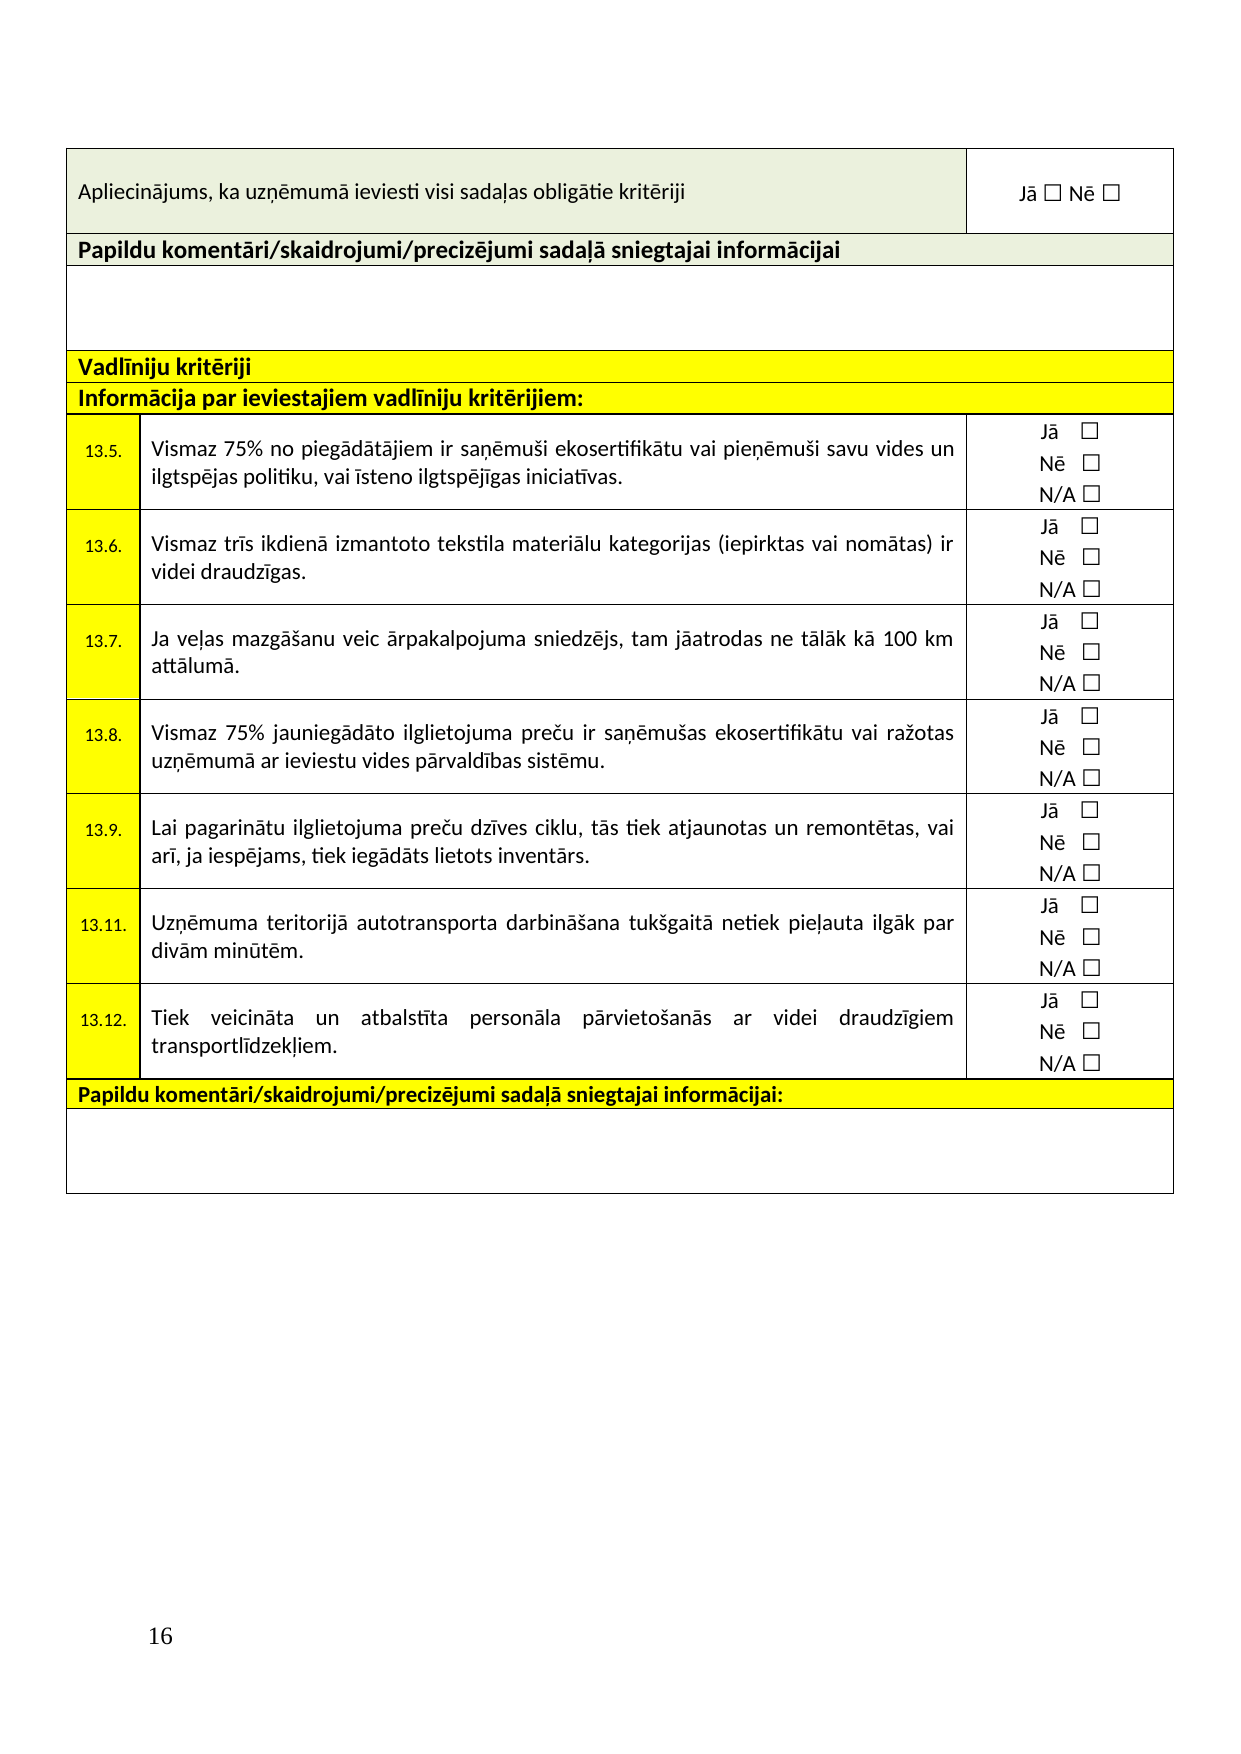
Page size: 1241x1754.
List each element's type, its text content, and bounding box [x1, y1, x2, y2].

table_cell [67, 266, 1173, 350]
table_cell Jā ☐ Nē ☐ N/A ☐ [967, 984, 1173, 1078]
table_header Papildu komentāri/skaidrojumi/precizējumi sadaļā sniegtajai informācijai: [67, 1080, 1173, 1108]
table_cell Informācija par ieviestajiem vadlīniju kritērijiem: [67, 383, 1173, 413]
table_cell Apliecinājums, ka uzņēmumā ieviesti visi sadaļas obligātie kritēriji [67, 149, 966, 233]
table_cell Jā ☐ Nē ☐ N/A ☐ [967, 605, 1173, 698]
table_cell Tiek veicināta un atbalstīta personāla pārvietošanās ar videi draudzīgiem transportlīdzekļiem. [141, 984, 966, 1078]
table_cell Jā ☐ Nē ☐ [967, 149, 1173, 233]
table_cell 13.11. [67, 889, 139, 983]
table_cell Uzņēmuma teritorijā autotransporta darbināšana tukšgaitā netiek pieļauta ilgāk par divām minūtēm. [141, 889, 966, 983]
table_cell Lai pagarinātu ilglietojuma preču dzīves ciklu, tās tiek atjaunotas un remontētas, vai arī, ja iespējams, tiek iegādāts lietots inventārs. [141, 794, 966, 888]
table_header 13.5. [67, 415, 139, 509]
table_header Jā ☐ Nē ☐ N/A ☐ [967, 415, 1173, 509]
table_cell Jā ☐ Nē ☐ N/A ☐ [967, 889, 1173, 983]
table_cell Vadlīniju kritēriji [67, 351, 1173, 382]
table_cell 13.8. [67, 700, 139, 793]
table_cell 13.9. [67, 794, 139, 888]
table_cell Ja veļas mazgāšanu veic ārpakalpojuma sniedzējs, tam jāatrodas ne tālāk kā 100 km attālumā. [141, 605, 966, 698]
table_cell 13.7. [67, 605, 139, 698]
table_cell 13.6. [67, 510, 139, 604]
table_cell Vismaz 75% jauniegādāto ilglietojuma preču ir saņēmušas ekosertifikātu vai ražotas uzņēmumā ar ieviestu vides pārvaldības sistēmu. [141, 700, 966, 793]
table_cell [67, 1109, 1173, 1193]
table_cell Jā ☐ Nē ☐ N/A ☐ [967, 700, 1173, 793]
table_cell 13.12. [67, 984, 139, 1078]
table_cell Papildu komentāri/skaidrojumi/precizējumi sadaļā sniegtajai informācijai [67, 234, 1173, 265]
table_cell Jā ☐ Nē ☐ N/A ☐ [967, 794, 1173, 888]
table_header Vismaz 75% no piegādātājiem ir saņēmuši ekosertifikātu vai pieņēmuši savu vides un ilgtspējas politiku, vai īsteno ilgtspējīgas iniciatīvas. [141, 415, 966, 509]
table_cell Jā ☐ Nē ☐ N/A ☐ [967, 510, 1173, 604]
table_cell Vismaz trīs ikdienā izmantoto tekstila materiālu kategorijas (iepirktas vai nomātas) ir videi draudzīgas. [141, 510, 966, 604]
